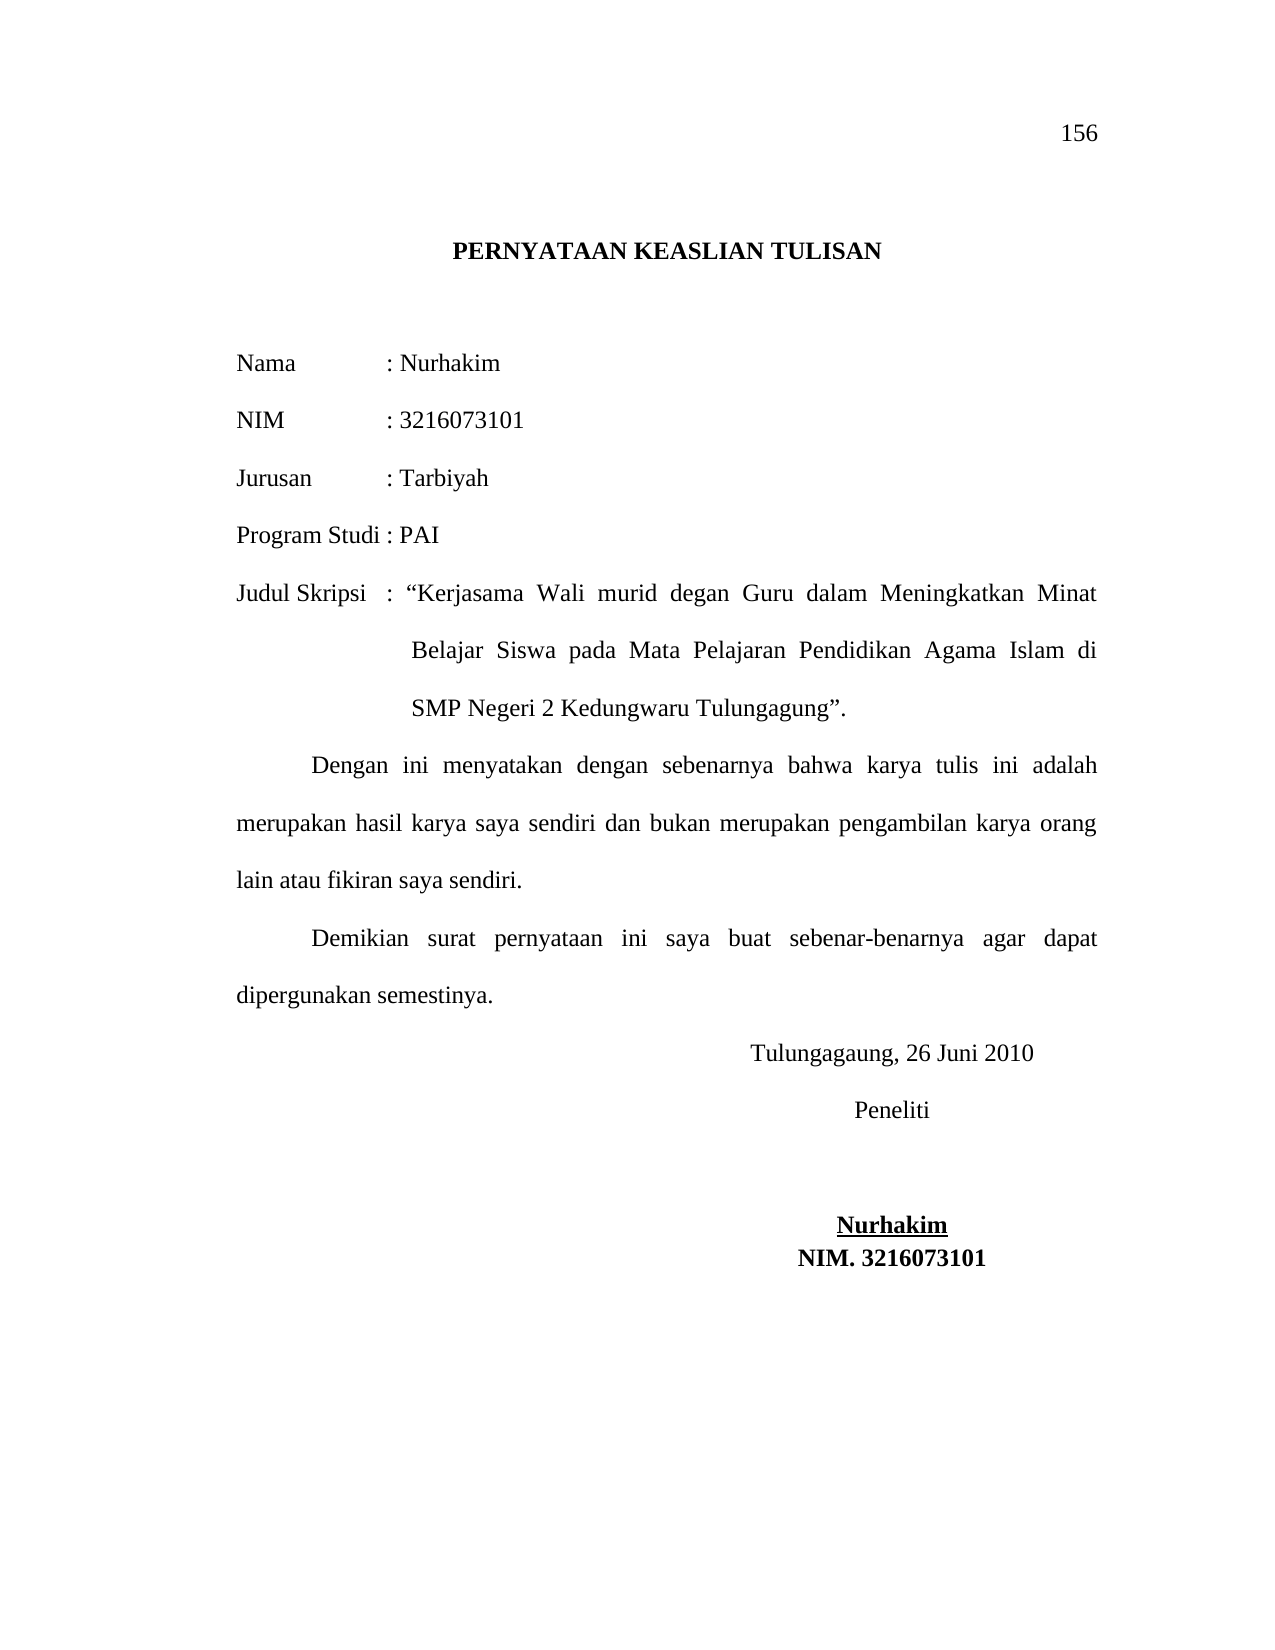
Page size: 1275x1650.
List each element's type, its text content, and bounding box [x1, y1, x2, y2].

text NIM. 3216073101 [686, 1243, 1098, 1272]
text Demikian surat pernyataan ini saya buat sebenar-benarnya agar dapat dipergunakan semestinya. [236, 923, 1098, 1009]
text Jurusan : Tarbiyah [236, 463, 1098, 491]
text Peneliti [686, 1095, 1098, 1124]
text NIM : 3216073101 [236, 405, 1098, 434]
text Tulungagaung, 26 Juni 2010 [686, 1038, 1098, 1066]
text Judul Skripsi : “Kerjasama Wali murid degan Guru dalam Meningkatkan Minat Belajar Siswa pada Mata Pelajaran Pendidikan Agama Islam di SMP Negeri 2 Kedungwaru Tulungagung”. [236, 578, 1098, 721]
text Program Studi : PAI [236, 520, 1098, 549]
text PERNYATAAN KEASLIAN TULISAN [236, 236, 1098, 265]
text Nurhakim [686, 1210, 1098, 1239]
text Nama : Nurhakim [236, 348, 1098, 376]
text Dengan ini menyatakan dengan sebenarnya bahwa karya tulis ini adalah merupakan hasil karya saya sendiri dan bukan merupakan pengambilan karya orang lain atau fikiran saya sendiri. [236, 750, 1098, 894]
